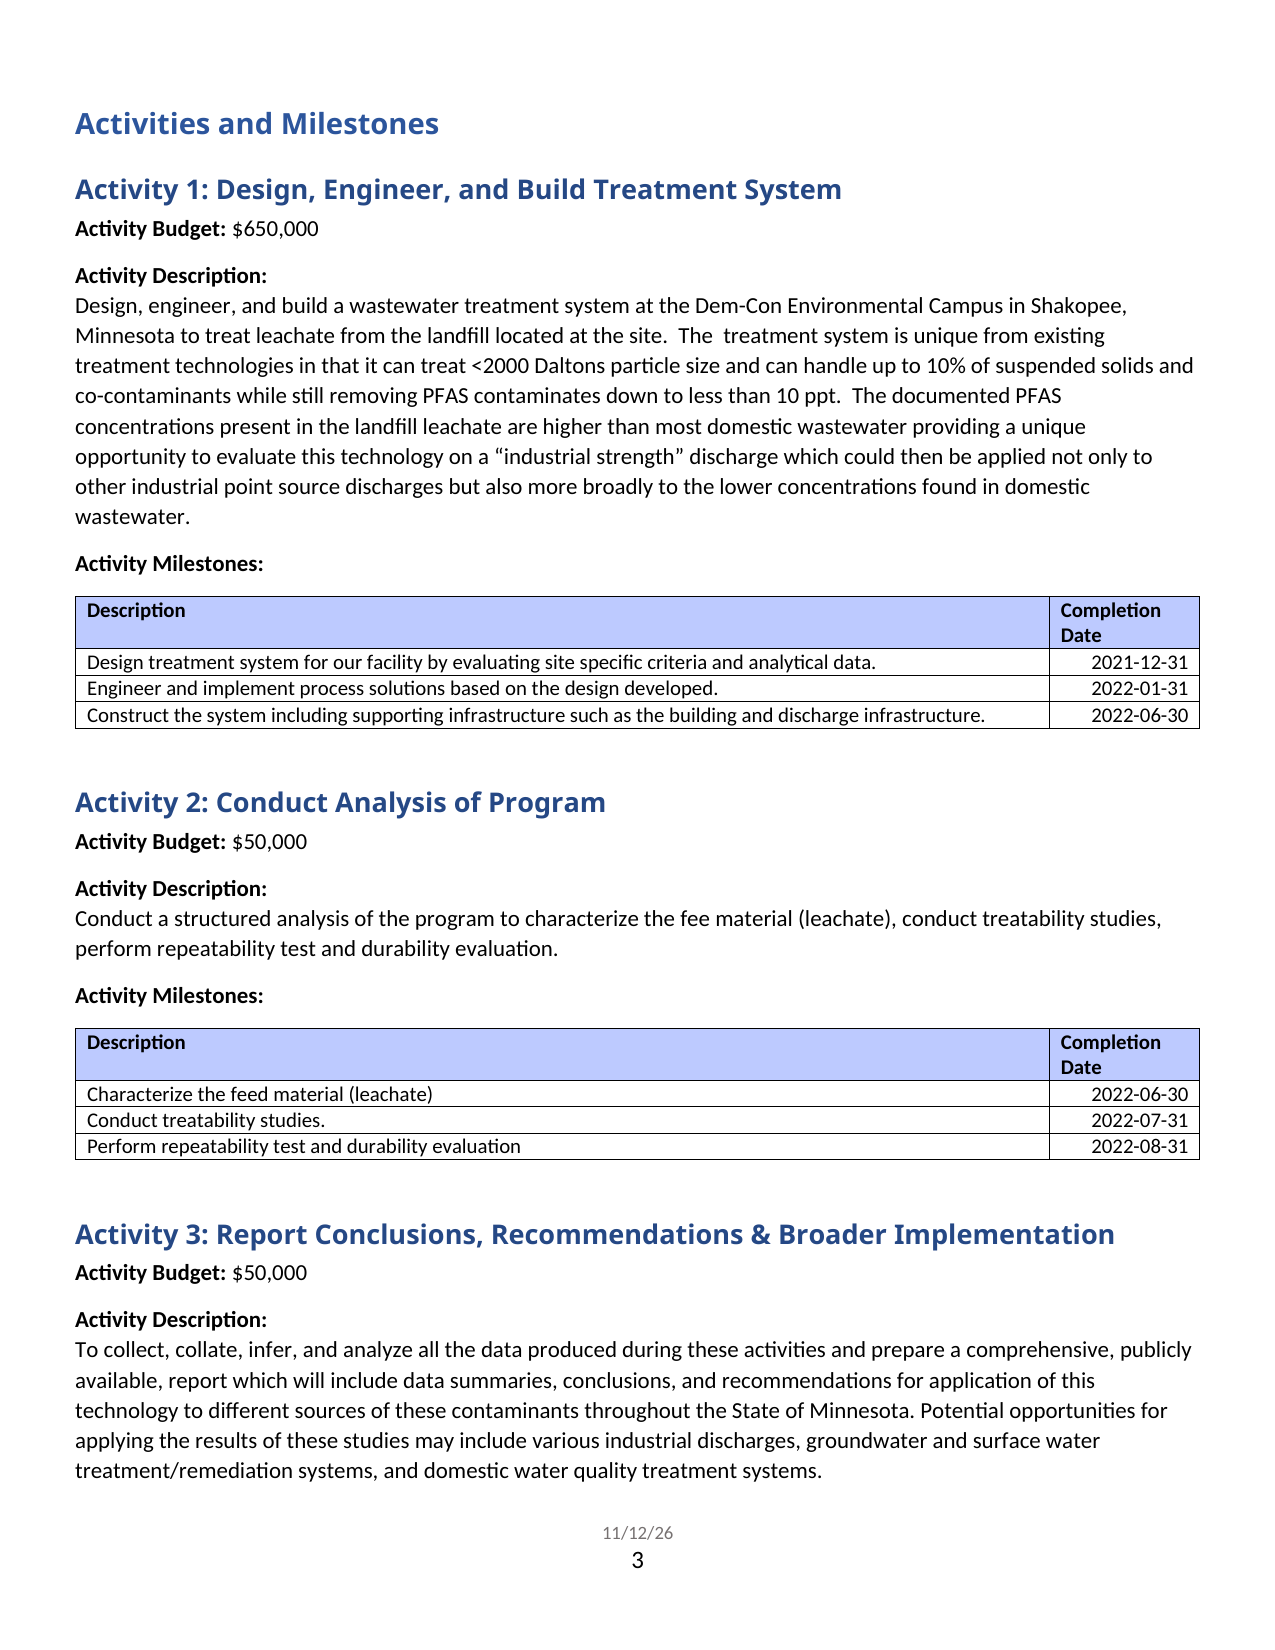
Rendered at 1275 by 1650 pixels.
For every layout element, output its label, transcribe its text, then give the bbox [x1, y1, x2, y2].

table_cell Design treatment system for our facility by evaluating site specific criteria and analytical data. [76, 649, 1049, 674]
table_cell 2022-07-31 [1050, 1107, 1199, 1133]
table_cell 2022-06-30 [1050, 702, 1199, 727]
text Activity Description: Design, engineer, and build a wastewater treatment system at the Dem-Con Environmental Campus in Shakopee, Minnesota to treat leachate from the landfill located at the site. The treatment system is unique from existing treatment technologies in that it can treat <2000 Daltons particle size and can handle up to 10% of suspended solids and co-contaminants while still removing PFAS contaminates down to less than 10 ppt. The documented PFAS concentrations present in the landfill leachate are higher than most domestic wastewater providing a unique opportunity to evaluate this technology on a “industrial strength” discharge which could then be applied not only to other industrial point source discharges but also more broadly to the lower concentrations found in domestic wastewater. [75, 261, 1200, 531]
table_header Description [76, 597, 1049, 648]
text Activity Milestones: [75, 981, 1200, 1009]
table_cell Construct the system including supporting infrastructure such as the building and discharge infrastructure. [76, 702, 1049, 727]
subtitle Activities and Milestones [75, 103, 1200, 143]
table_header Completion Date [1050, 597, 1199, 648]
table_cell Characterize the feed material (leachate) [76, 1081, 1049, 1106]
table_cell 2022-01-31 [1050, 676, 1199, 701]
table_cell 2022-06-30 [1050, 1081, 1199, 1106]
subtitle Activity 1: Design, Engineer, and Build Treatment System [75, 171, 1200, 208]
table_header Completion Date [1050, 1029, 1199, 1080]
text Activity Description: Conduct a structured analysis of the program to characterize the fee material (leachate), conduct treatability studies, perform repeatability test and durability evaluation. [75, 874, 1200, 962]
table_cell 2022-08-31 [1050, 1134, 1199, 1159]
text Activity Description: To collect, collate, infer, and analyze all the data produced during these activities and prepare a comprehensive, publicly available, report which will include data summaries, conclusions, and recommendations for application of this technology to different sources of these contaminants throughout the State of Minnesota. Potential opportunities for applying the results of these studies may include various industrial discharges, groundwater and surface water treatment/remediation systems, and domestic water quality treatment systems. [75, 1305, 1200, 1484]
subtitle Activity 2: Conduct Analysis of Program [75, 784, 1200, 821]
text Activity Budget: $50,000 [75, 827, 1200, 855]
table_cell 2021-12-31 [1050, 649, 1199, 674]
table_cell Conduct treatability studies. [76, 1107, 1049, 1133]
subtitle Activity 3: Report Conclusions, Recommendations & Broader Implementation [75, 1215, 1200, 1252]
text Activity Budget: $50,000 [75, 1258, 1200, 1287]
table_cell Perform repeatability test and durability evaluation [76, 1134, 1049, 1159]
text Activity Milestones: [75, 549, 1200, 577]
text Activity Budget: $650,000 [75, 214, 1200, 242]
table_header Description [76, 1029, 1049, 1080]
table_cell Engineer and implement process solutions based on the design developed. [76, 676, 1049, 701]
